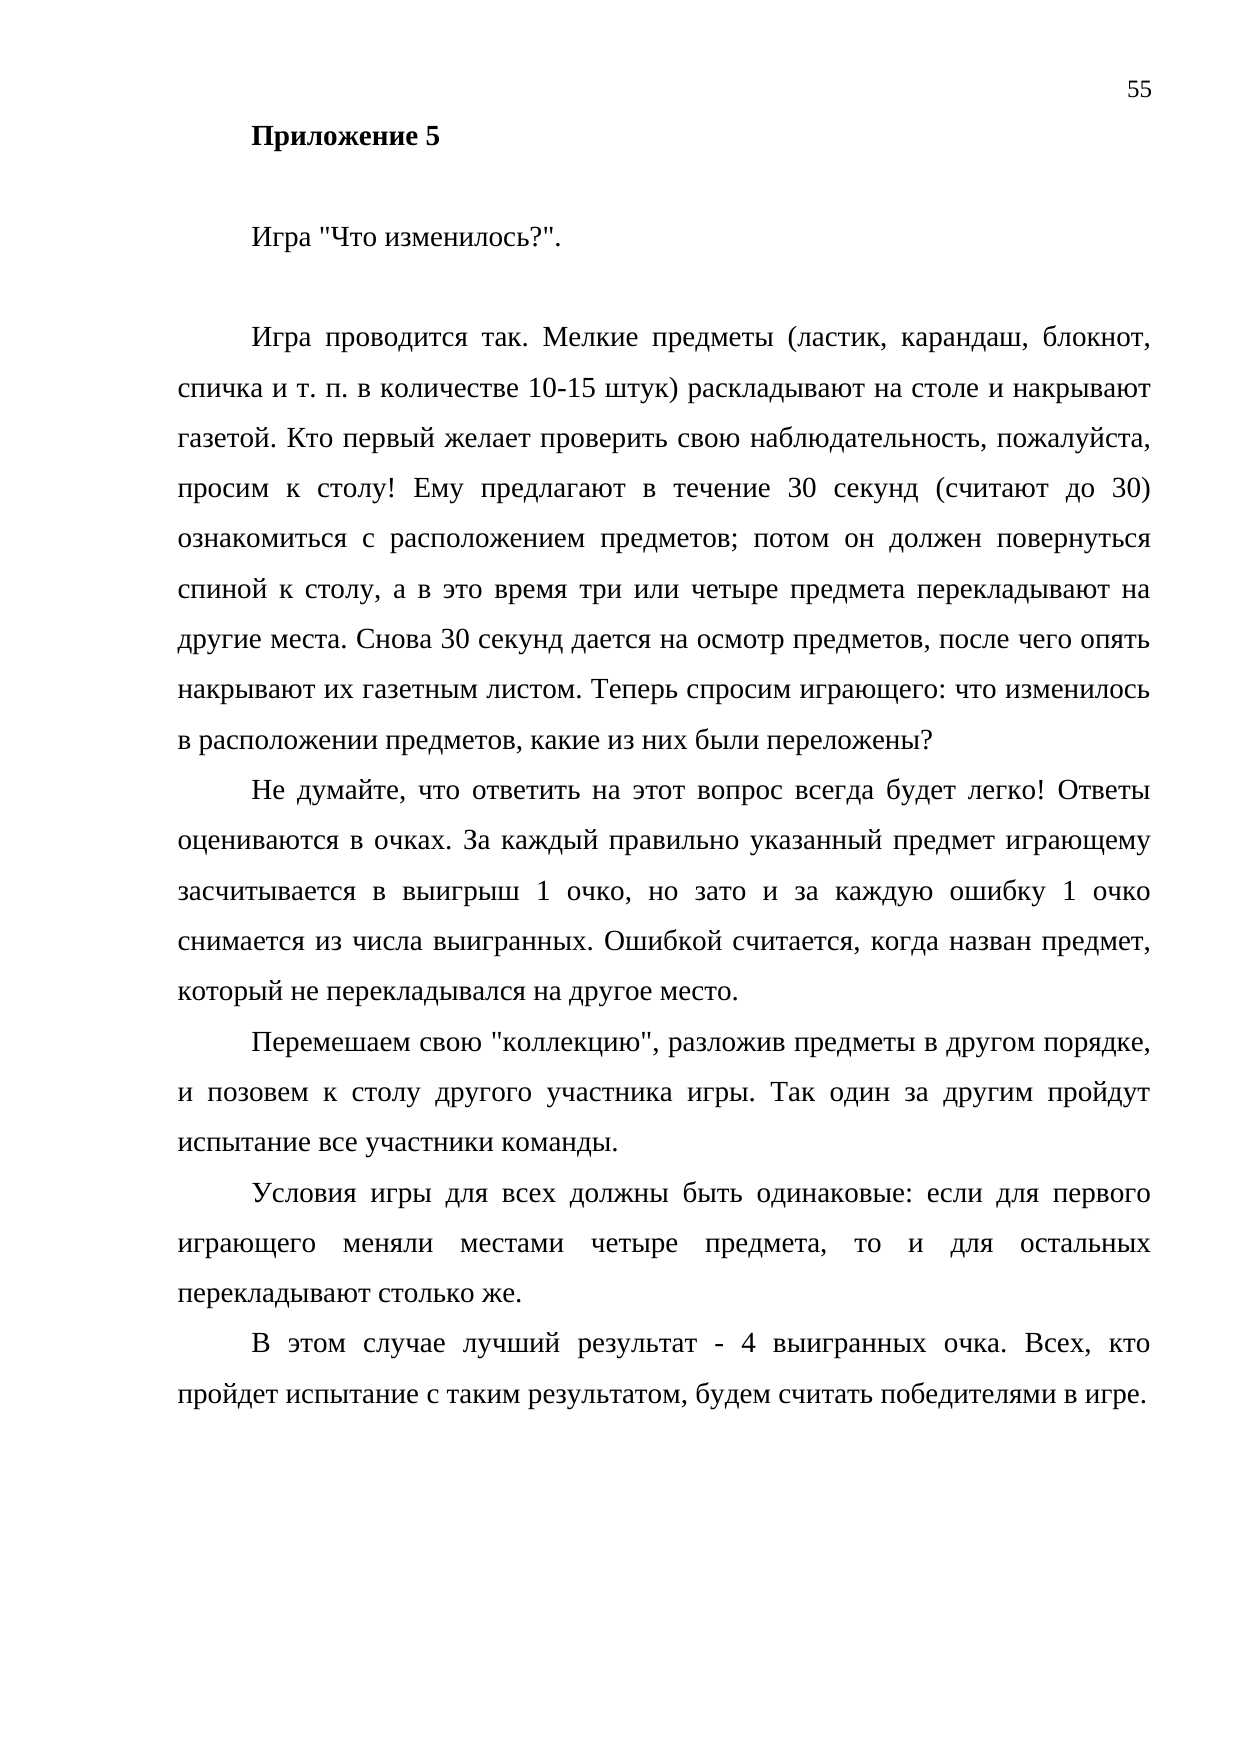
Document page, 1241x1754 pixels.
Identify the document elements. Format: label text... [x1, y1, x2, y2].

text Перемешаем свою "коллекцию", разложив предметы в другом порядке, и позовем к столу другого участника игры. Так один за другим пройдут испытание все участники команды. [177, 1024, 1152, 1158]
text Не думайте, что ответить на этот вопрос всегда будет легко! Ответы оцениваются в очках. За каждый правильно указанный предмет играющему засчитывается в выигрыш 1 очко, но зато и за каждую ошибку 1 очко снимается из числа выигранных. Ошибкой считается, когда назван предмет, который не перекладывался на другое место. [177, 772, 1152, 1007]
text Условия игры для всех должны быть одинаковые: если для первого играющего меняли местами четыре предмета, то и для остальных перекладывают столько же. [177, 1175, 1152, 1309]
text Приложение 5 [177, 118, 1152, 152]
text В этом случае лучший результат - 4 выигранных очка. Всех, кто пройдет испытание с таким результатом, будем считать победителями в игре. [177, 1326, 1152, 1409]
text Игра проводится так. Мелкие предметы (ластик, карандаш, блокнот, спичка и т. п. в количестве 10-15 штук) раскладывают на столе и накрывают газетой. Кто первый желает проверить свою наблюдательность, пожалуйста, просим к столу! Ему предлагают в течение 30 секунд (считают до 30) ознакомиться с расположением предметов; потом он должен повернуться спиной к столу, а в это время три или четыре предмета перекладывают на другие места. Снова 30 секунд дается на осмотр предметов, после чего опять накрывают их газетным листом. Теперь спросим играющего: что изменилось в расположении предметов, какие из них были переложены? [177, 319, 1152, 755]
text Игра "Что изменилось?". [177, 219, 1152, 252]
